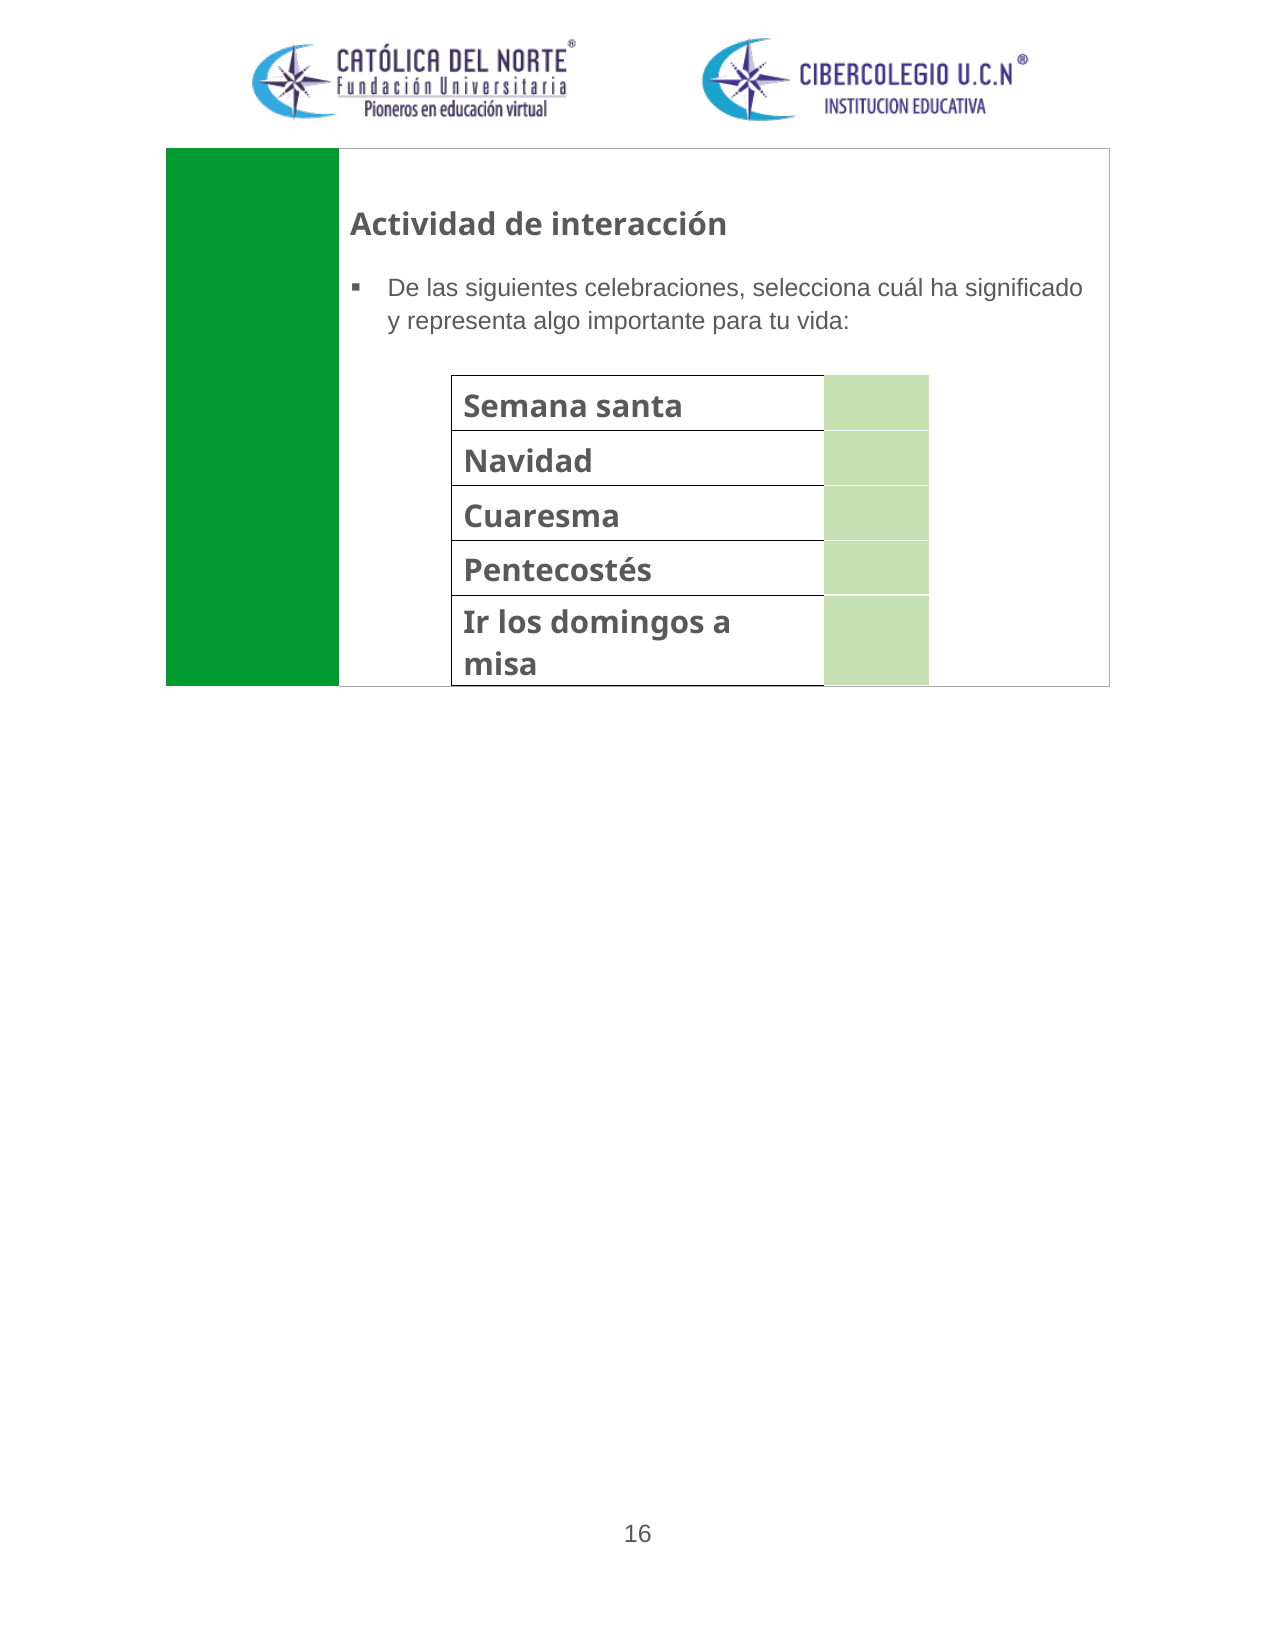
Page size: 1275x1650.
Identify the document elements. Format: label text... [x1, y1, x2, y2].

table_cell [166, 148, 339, 686]
picture [672, 25, 1057, 133]
picture [212, 22, 615, 135]
